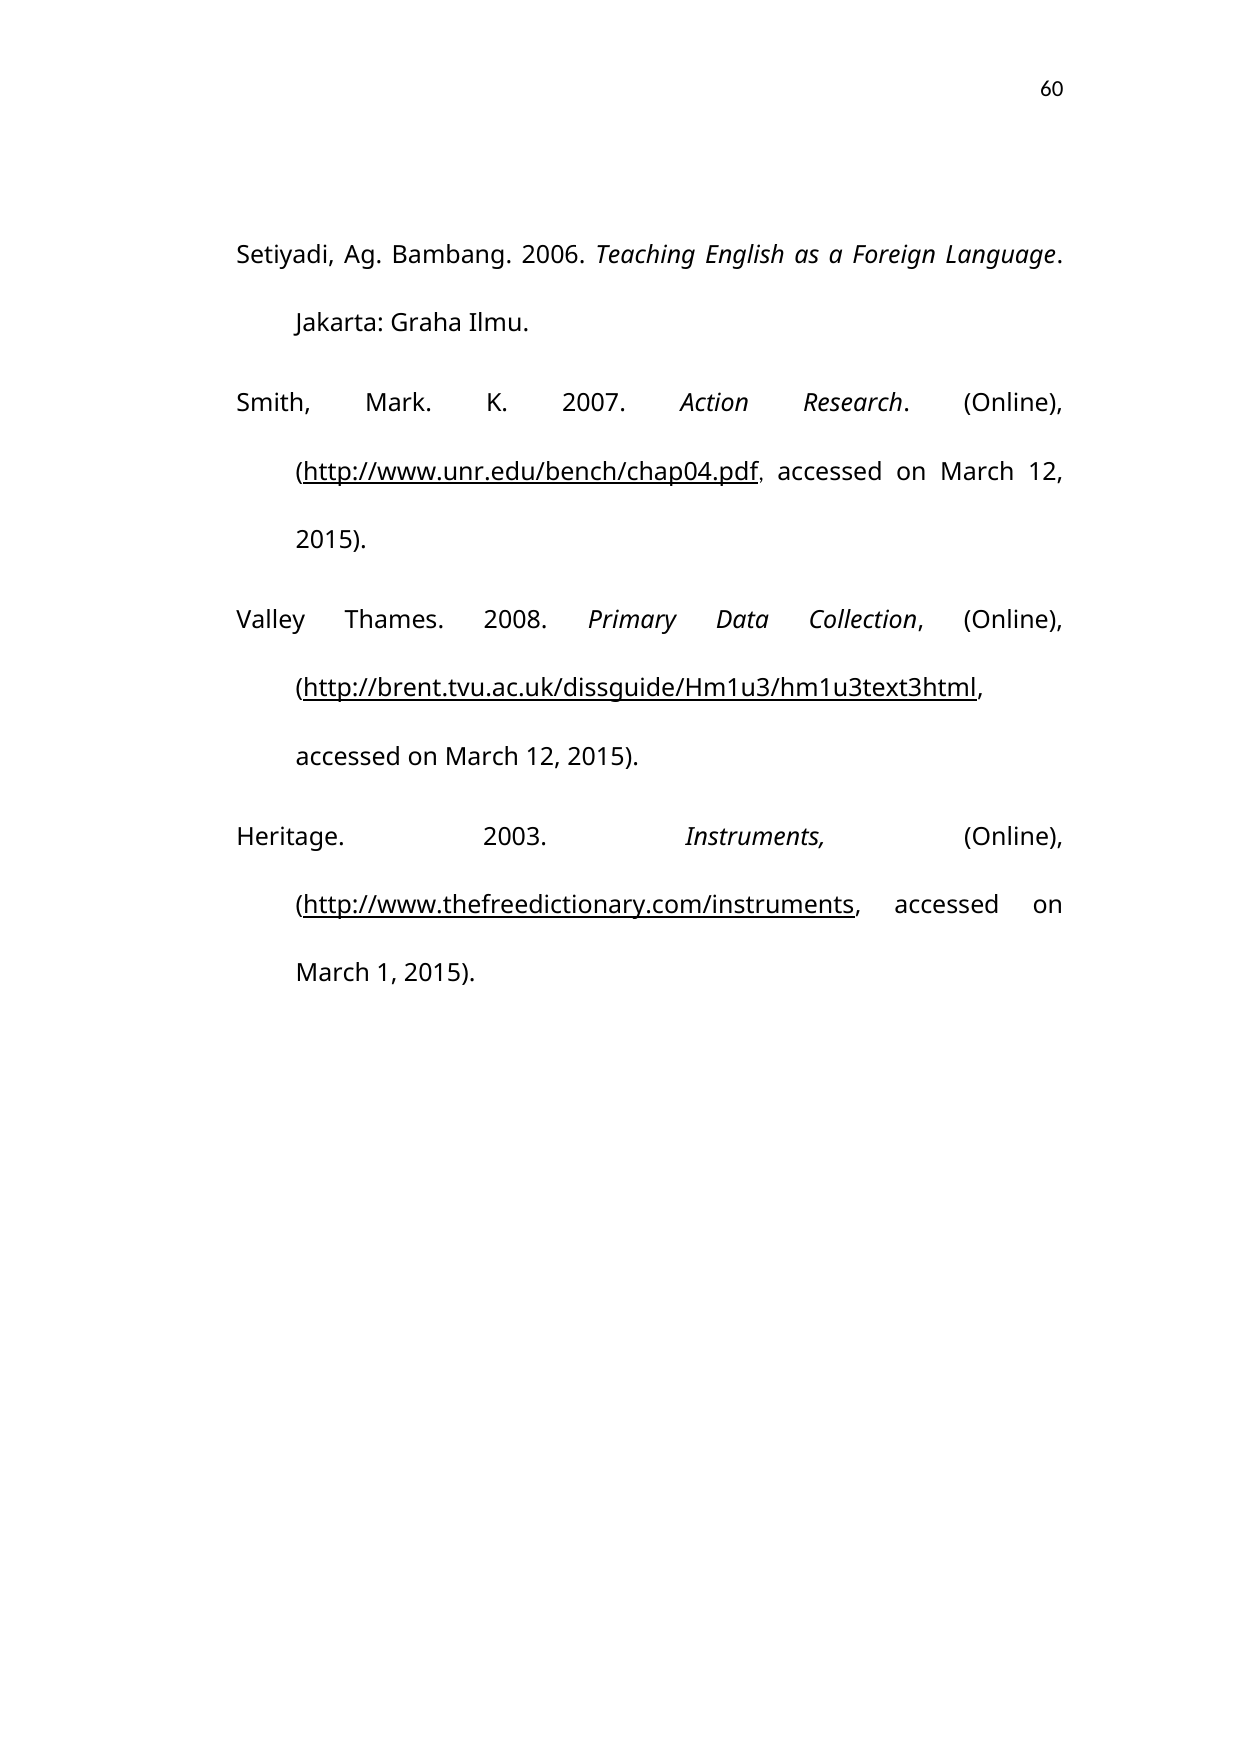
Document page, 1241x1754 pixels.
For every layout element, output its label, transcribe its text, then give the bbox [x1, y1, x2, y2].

text Valley Thames. 2008. Primary Data Collection, (Online), (http://brent.tvu.ac.uk/dissguide/Hm1u3/hm1u3text3html, accessed on March 12, 2015). [236, 602, 1063, 772]
list Setiyadi, Ag. Bambang. 2006. Teaching English as a Foreign Language. Jakarta: Graha Ilmu. [236, 236, 1063, 338]
text Heritage. 2003. Instruments, (Online), (http://www.thefreedictionary.com/instruments, accessed on March 1, 2015). [236, 819, 1063, 989]
list Smith, Mark. K. 2007. Action Research. (Online), (http://www.unr.edu/bench/chap04.pdf, accessed on March 12, 2015). [236, 385, 1063, 555]
